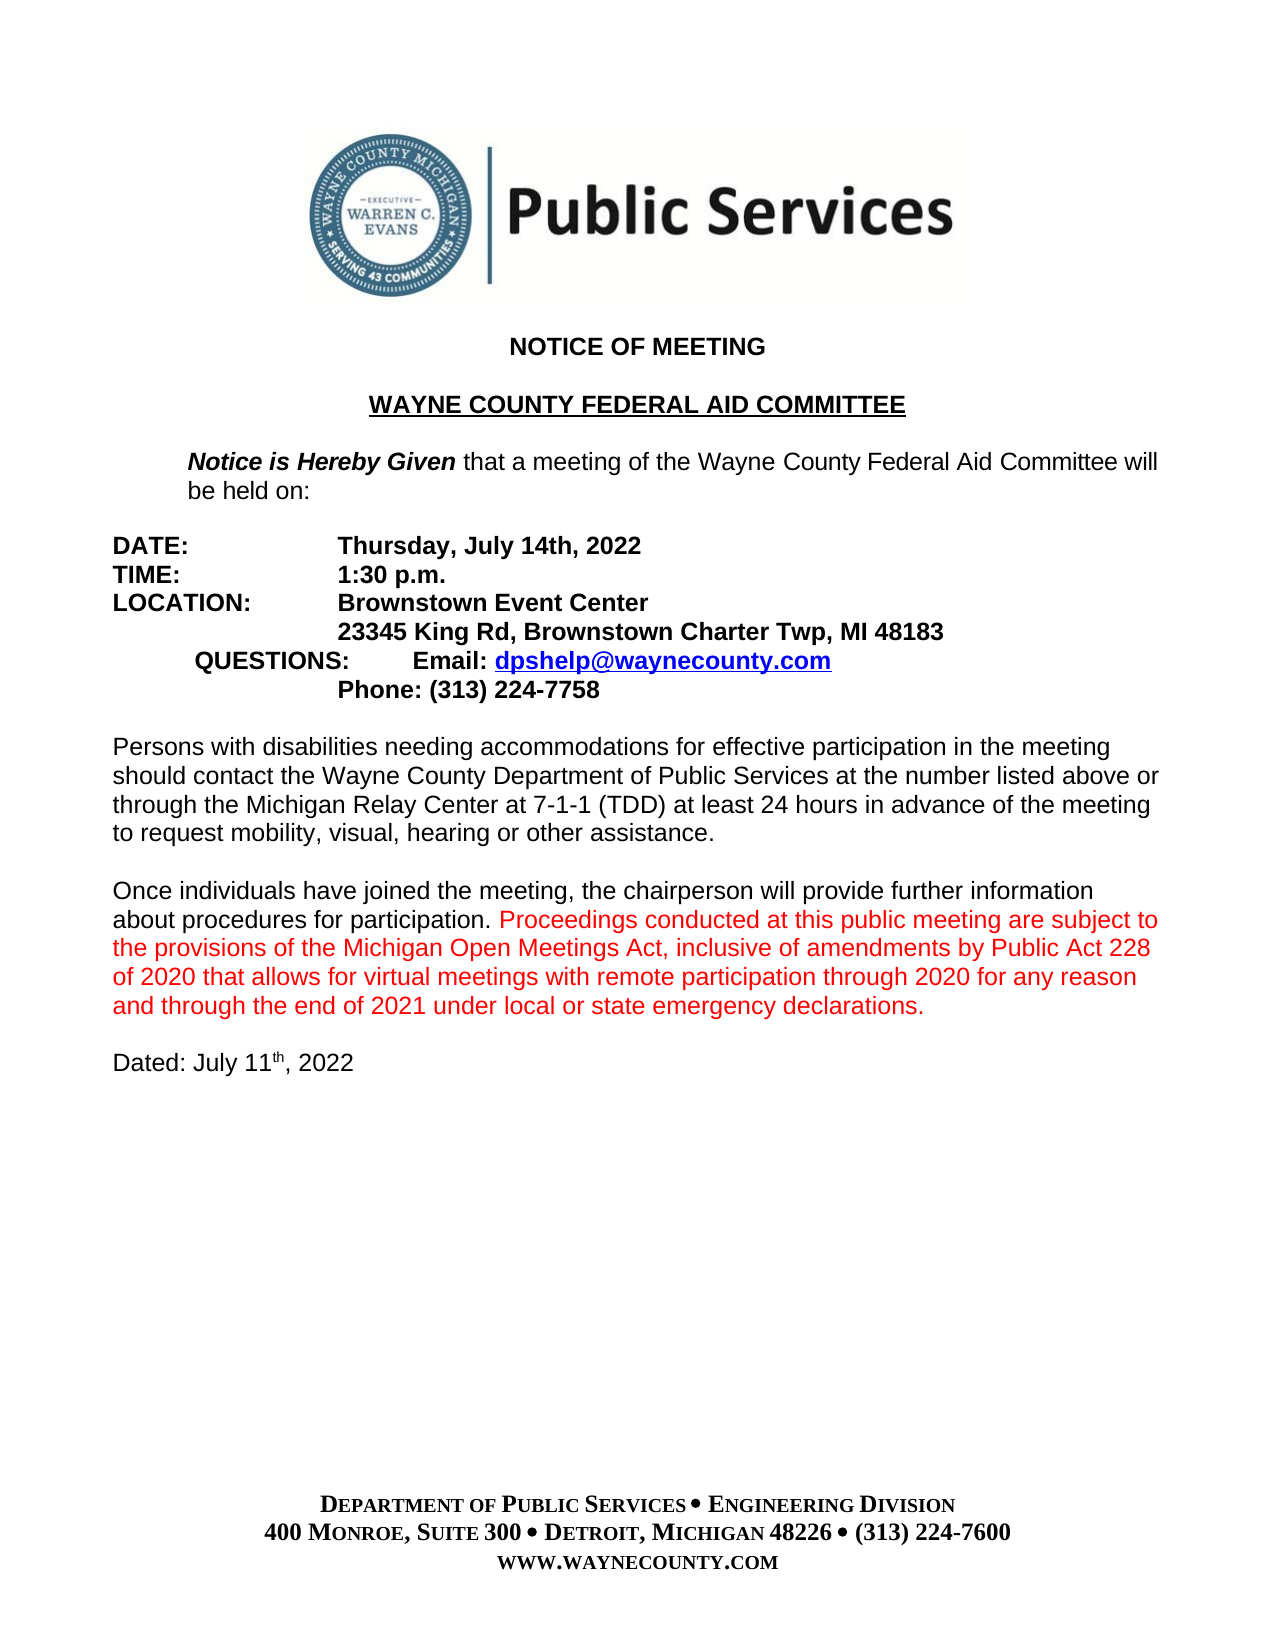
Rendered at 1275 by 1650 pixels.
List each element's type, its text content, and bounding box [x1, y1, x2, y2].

text 23345 King Rd, Brownstown Charter Twp, MI 48183 QUESTIONS: Email: dpshelp@waynecounty.com [112, 617, 1162, 675]
text Persons with disabilities needing accommodations for effective participation in the meeting should contact the Wayne County Department of Public Services at the number listed above or through the Michigan Relay Center at 7-1-1 (TDD) at least 24 hours in advance of the meeting to request mobility, visual, hearing or other assistance. [112, 732, 1162, 847]
text LOCATION: Brownstown Event Center [112, 588, 1162, 617]
text Dated: July 11th, 2022 [112, 1048, 1162, 1077]
text TIME: 1:30 p.m. [112, 560, 1162, 588]
subtitle NOTICE OF MEETING [112, 332, 1162, 361]
picture [304, 127, 972, 306]
text Notice is Hereby Given that a meeting of the Wayne County Federal Aid Committee will be held on: [187, 447, 1162, 504]
text WAYNE COUNTY FEDERAL AID COMMITTEE [112, 389, 1162, 418]
text Once individuals have joined the meeting, the chairperson will provide further information about procedures for participation. Proceedings conducted at this public meeting are subject to the provisions of the Michigan Open Meetings Act, inclusive of amendments by Public Act 228 of 2020 that allows for virtual meetings with remote participation through 2020 for any reason and through the end of 2021 under local or state emergency declarations. [112, 876, 1162, 1020]
text Phone: (313) 224-7758 [187, 675, 1162, 703]
text DATE: Thursday, July 14th, 2022 [112, 531, 1162, 560]
